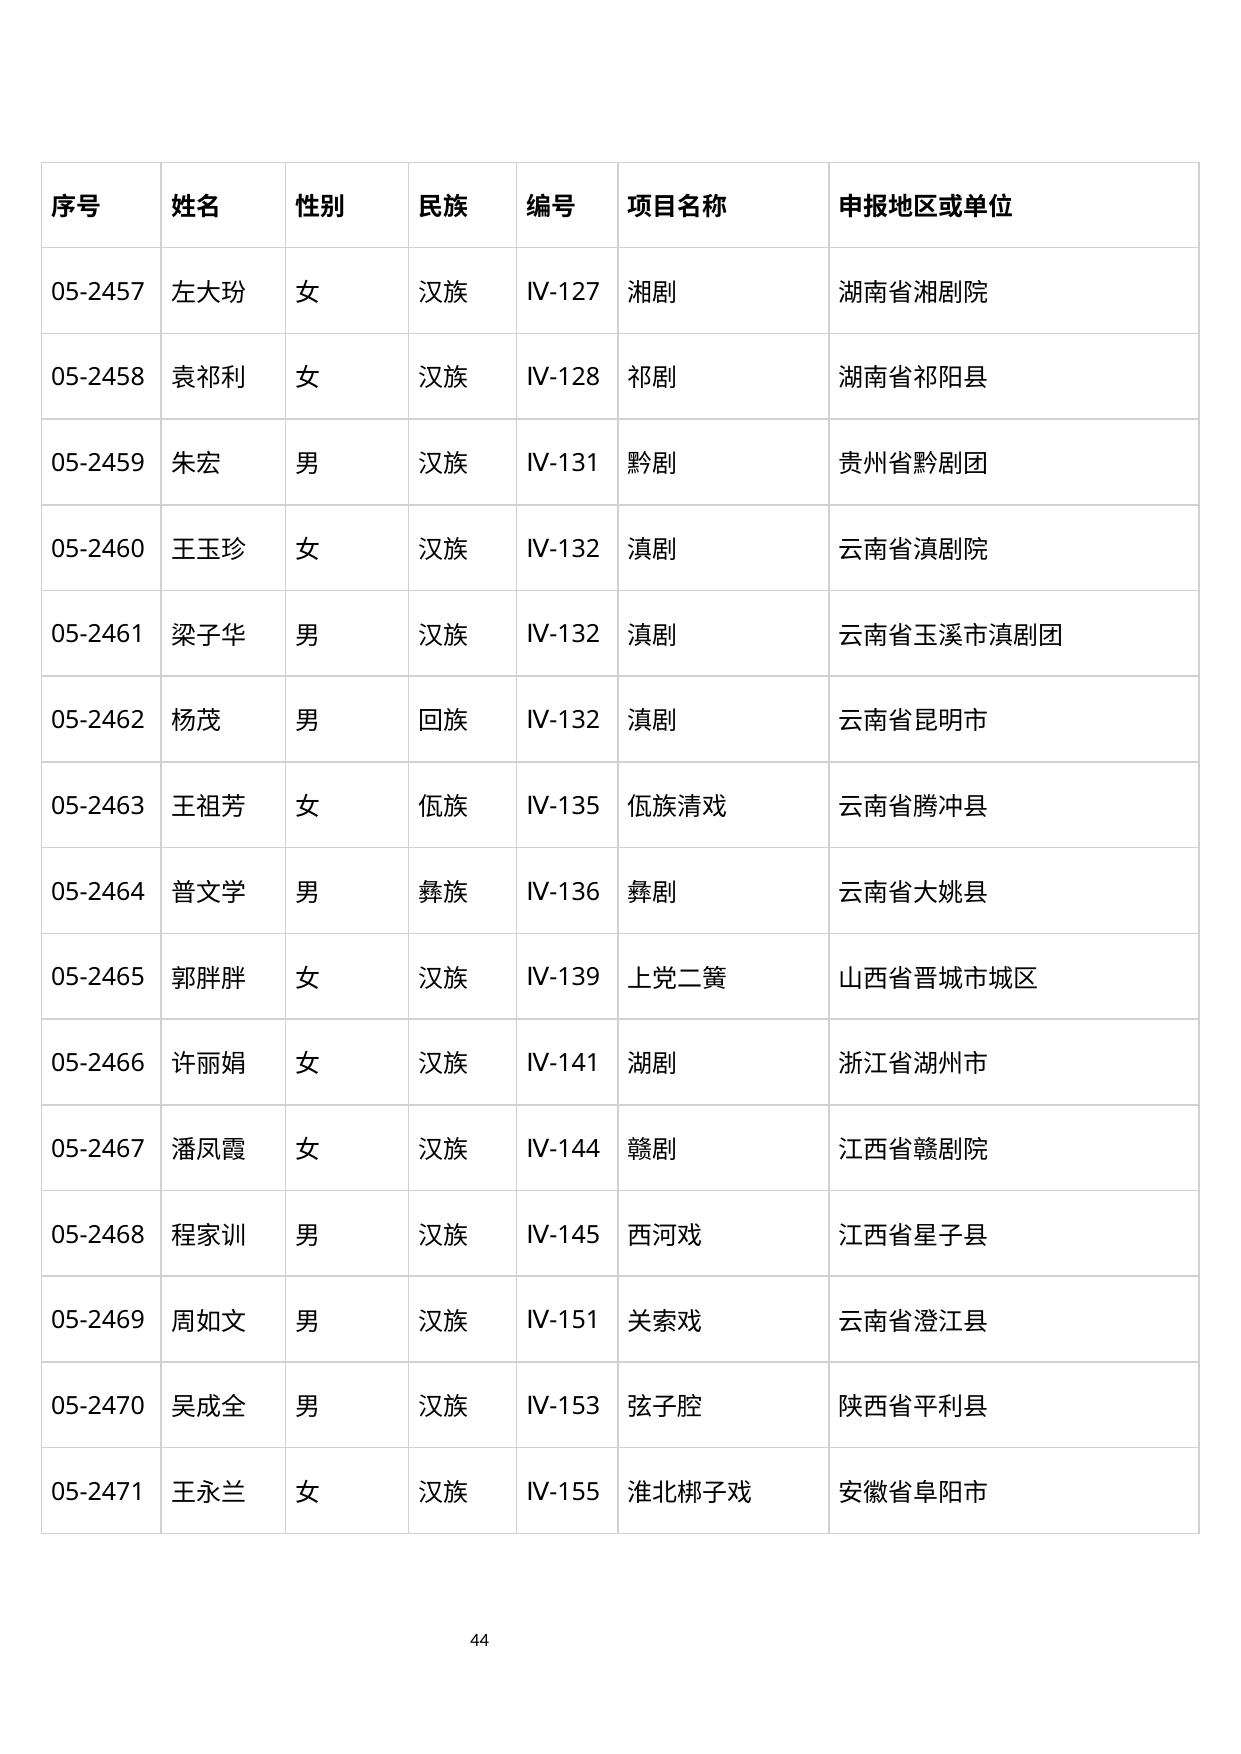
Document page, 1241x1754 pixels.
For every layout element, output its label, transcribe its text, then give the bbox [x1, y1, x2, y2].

table_header 申报地区或单位 [830, 163, 1198, 247]
table_header 性别 [286, 163, 408, 247]
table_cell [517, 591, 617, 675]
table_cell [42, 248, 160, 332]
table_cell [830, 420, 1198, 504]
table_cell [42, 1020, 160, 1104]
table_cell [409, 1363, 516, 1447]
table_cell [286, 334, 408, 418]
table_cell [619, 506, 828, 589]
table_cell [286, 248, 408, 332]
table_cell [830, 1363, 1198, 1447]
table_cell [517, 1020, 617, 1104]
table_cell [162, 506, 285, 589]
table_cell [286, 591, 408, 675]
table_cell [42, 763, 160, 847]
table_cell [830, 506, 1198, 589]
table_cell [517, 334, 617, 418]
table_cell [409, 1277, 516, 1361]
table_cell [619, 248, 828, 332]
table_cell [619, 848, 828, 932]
table_header 项目名称 [619, 163, 828, 247]
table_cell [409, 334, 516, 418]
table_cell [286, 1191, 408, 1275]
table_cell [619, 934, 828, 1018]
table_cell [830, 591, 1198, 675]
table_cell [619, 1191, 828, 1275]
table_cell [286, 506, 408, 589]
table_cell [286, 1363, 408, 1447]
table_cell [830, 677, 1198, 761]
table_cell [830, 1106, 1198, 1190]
table_header 编号 [517, 163, 617, 247]
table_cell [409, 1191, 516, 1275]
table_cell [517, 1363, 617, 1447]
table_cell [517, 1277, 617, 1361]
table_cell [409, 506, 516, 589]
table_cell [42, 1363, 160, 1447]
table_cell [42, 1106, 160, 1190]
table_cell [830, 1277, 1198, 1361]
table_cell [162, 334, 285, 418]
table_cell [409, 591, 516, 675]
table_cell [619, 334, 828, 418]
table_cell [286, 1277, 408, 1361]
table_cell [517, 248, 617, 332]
table_header 序号 [42, 163, 160, 247]
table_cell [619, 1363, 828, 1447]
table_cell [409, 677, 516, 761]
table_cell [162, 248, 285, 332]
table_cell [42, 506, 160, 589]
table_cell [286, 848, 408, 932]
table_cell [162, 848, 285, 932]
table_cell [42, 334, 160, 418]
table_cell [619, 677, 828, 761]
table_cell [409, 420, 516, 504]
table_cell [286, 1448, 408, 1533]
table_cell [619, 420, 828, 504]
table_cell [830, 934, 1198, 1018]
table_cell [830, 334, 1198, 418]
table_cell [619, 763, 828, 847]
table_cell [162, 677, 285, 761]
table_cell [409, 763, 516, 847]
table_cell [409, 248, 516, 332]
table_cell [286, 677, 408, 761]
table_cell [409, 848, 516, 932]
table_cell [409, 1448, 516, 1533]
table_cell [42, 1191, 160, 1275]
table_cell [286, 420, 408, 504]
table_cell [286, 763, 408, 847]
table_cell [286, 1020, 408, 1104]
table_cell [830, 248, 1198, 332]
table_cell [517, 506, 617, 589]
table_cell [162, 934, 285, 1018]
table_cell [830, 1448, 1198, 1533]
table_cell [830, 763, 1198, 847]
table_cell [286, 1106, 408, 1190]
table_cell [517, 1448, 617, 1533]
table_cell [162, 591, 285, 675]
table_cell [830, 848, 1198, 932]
table_header 姓名 [162, 163, 285, 247]
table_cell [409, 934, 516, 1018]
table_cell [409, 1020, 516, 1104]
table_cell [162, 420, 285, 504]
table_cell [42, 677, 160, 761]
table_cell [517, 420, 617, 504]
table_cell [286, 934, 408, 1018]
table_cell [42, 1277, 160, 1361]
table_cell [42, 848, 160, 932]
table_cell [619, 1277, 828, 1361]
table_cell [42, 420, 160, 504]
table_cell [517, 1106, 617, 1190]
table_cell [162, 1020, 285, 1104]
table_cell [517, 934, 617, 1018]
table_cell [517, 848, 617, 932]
table_header 民族 [409, 163, 516, 247]
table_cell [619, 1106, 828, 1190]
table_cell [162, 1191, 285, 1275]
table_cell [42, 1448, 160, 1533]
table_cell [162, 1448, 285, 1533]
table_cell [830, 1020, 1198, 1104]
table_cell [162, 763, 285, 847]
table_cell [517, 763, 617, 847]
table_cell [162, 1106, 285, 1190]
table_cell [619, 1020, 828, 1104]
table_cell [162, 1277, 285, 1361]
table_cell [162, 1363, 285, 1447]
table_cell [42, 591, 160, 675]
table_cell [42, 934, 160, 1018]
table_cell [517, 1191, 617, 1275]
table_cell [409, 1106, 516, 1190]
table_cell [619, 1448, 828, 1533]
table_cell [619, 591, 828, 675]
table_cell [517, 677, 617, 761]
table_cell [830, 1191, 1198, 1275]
